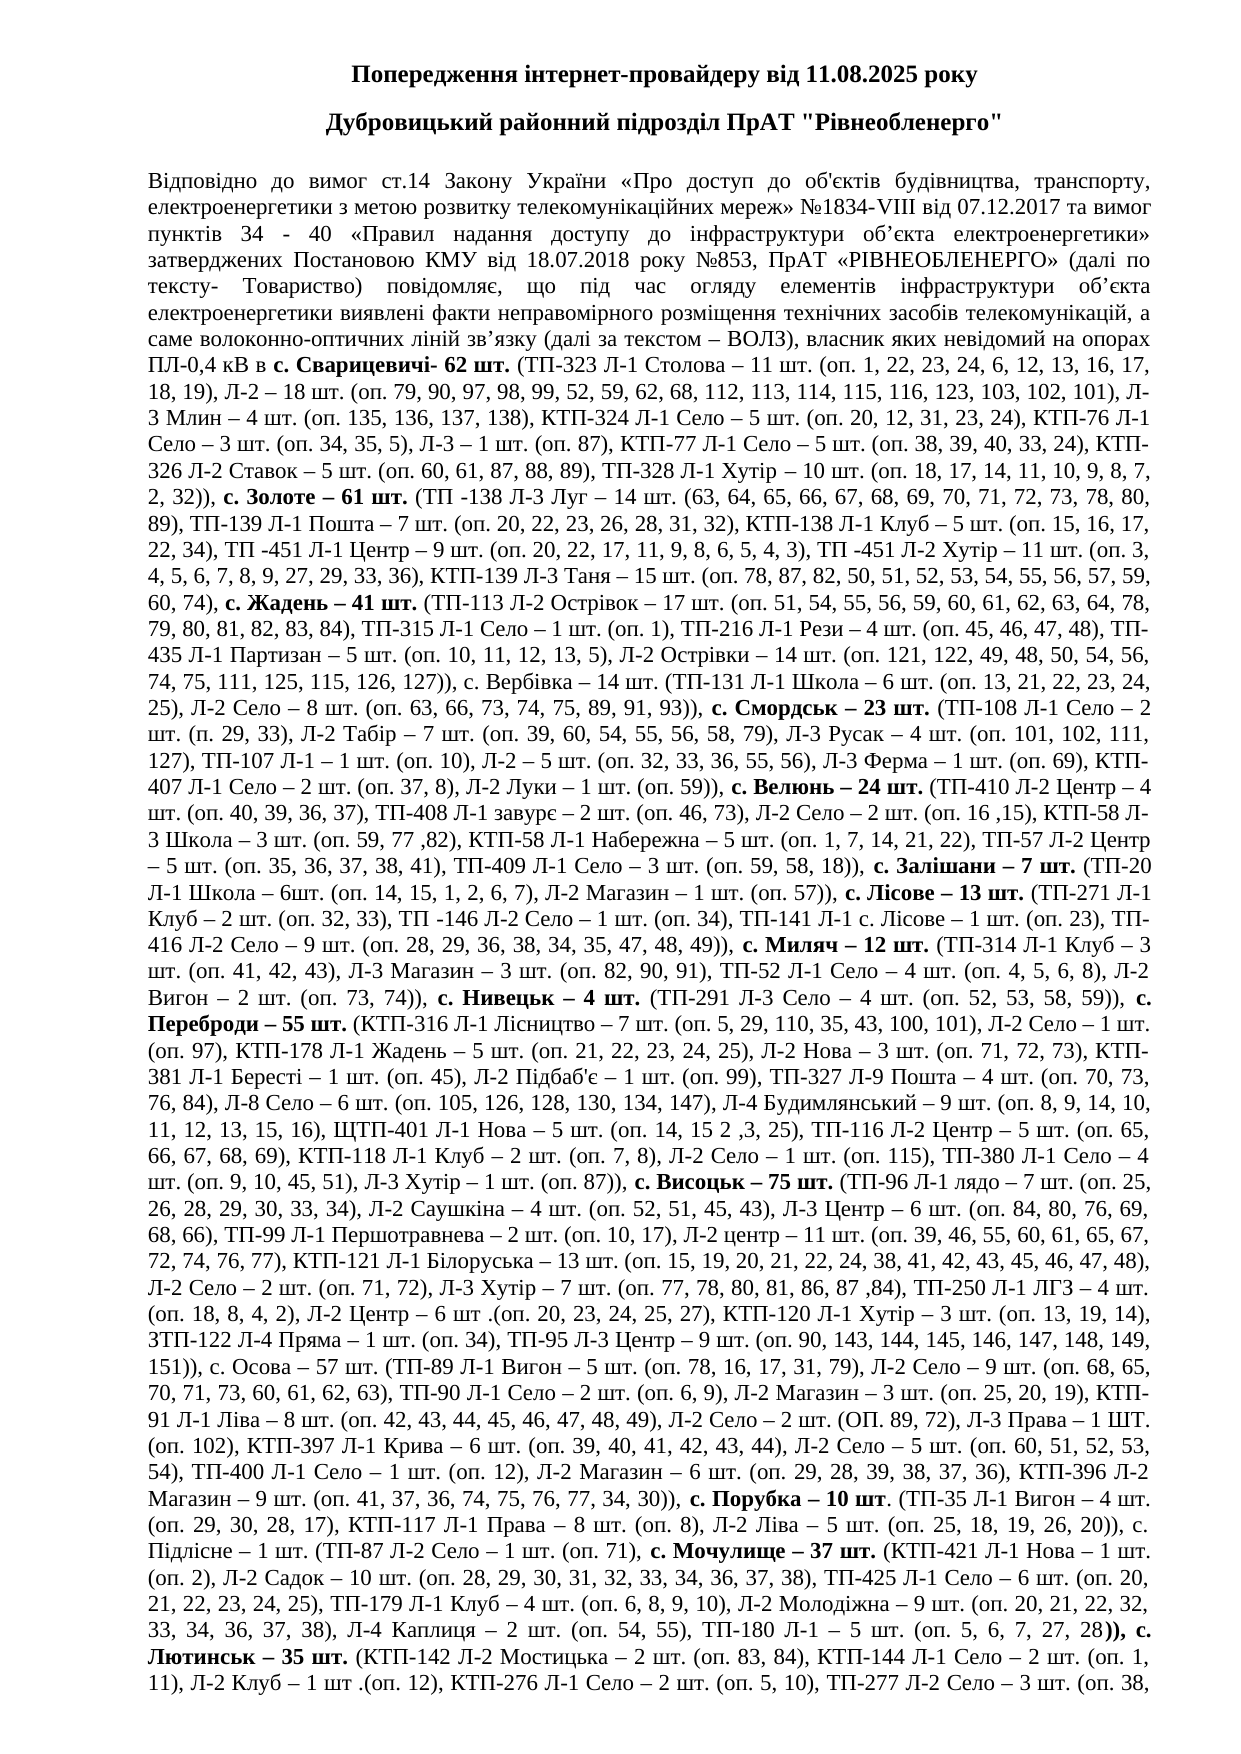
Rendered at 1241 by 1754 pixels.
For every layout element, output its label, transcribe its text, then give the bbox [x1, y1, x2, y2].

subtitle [148, 167, 1152, 1696]
text Дубровицький районний підрозділ ПрАТ "Рівнеобленерго" [177, 107, 1152, 136]
text Попередження інтернет-провайдеру від 11.08.2025 року [177, 59, 1152, 88]
